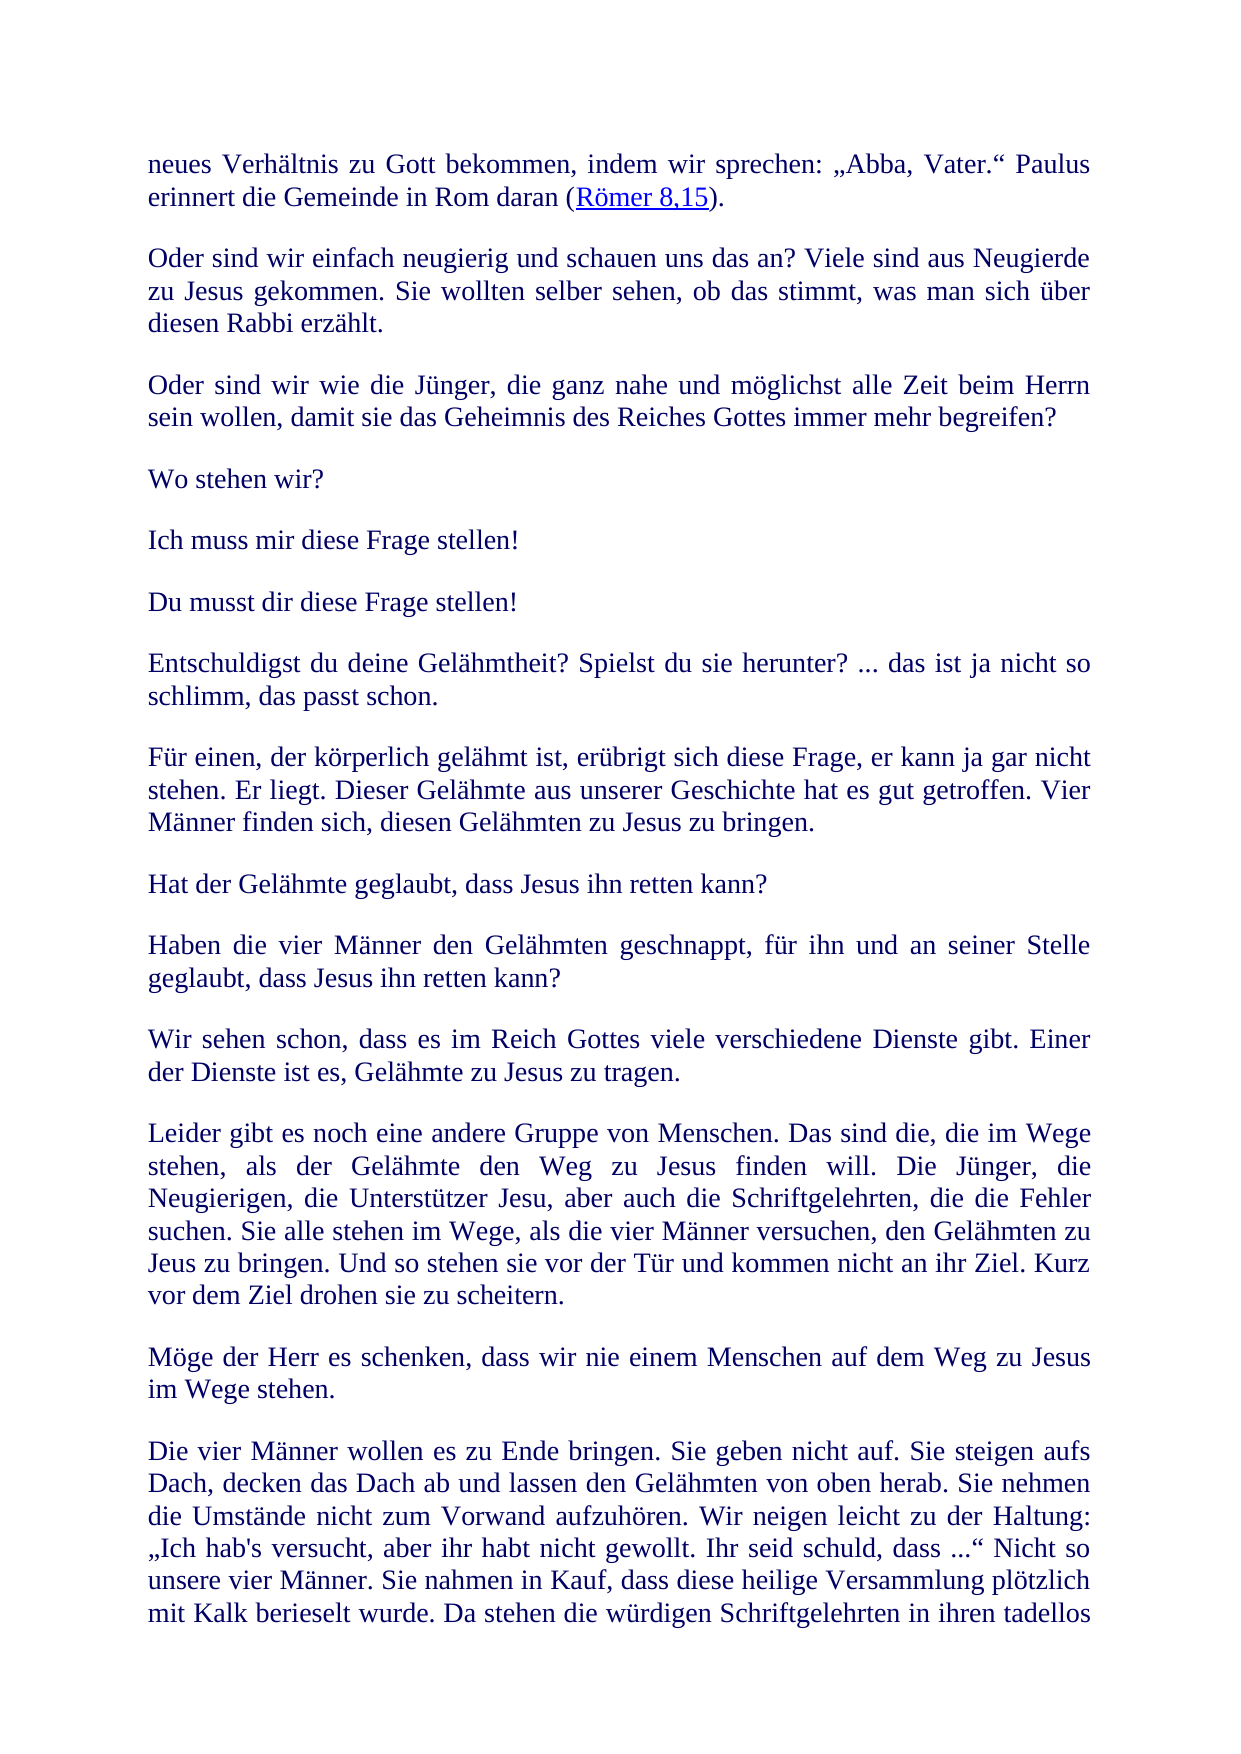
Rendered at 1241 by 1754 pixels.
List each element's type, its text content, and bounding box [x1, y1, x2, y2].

text Oder sind wir wie die Jünger, die ganz nahe und möglichst alle Zeit beim Herrn sein wollen, damit sie das Geheimnis des Reiches Gottes immer mehr begreifen? [148, 368, 1093, 433]
text Oder sind wir einfach neugierig und schauen uns das an? Viele sind aus Neugierde zu Jesus gekommen. Sie wollten selber sehen, ob das stimmt, was man sich über diesen Rabbi erzählt. [148, 242, 1093, 339]
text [148, 148, 1093, 212]
text Hat der Gelähmte geglaubt, dass Jesus ihn retten kann? [148, 867, 1093, 899]
text Wir sehen schon, dass es im Reich Gottes viele verschiedene Dienste gibt. Einer der Dienste ist es, Gelähmte zu Jesus zu tragen. [148, 1022, 1093, 1087]
text Für einen, der körperlich gelähmt ist, erübrigt sich diese Frage, er kann ja gar nicht stehen. Er liegt. Dieser Gelähmte aus unserer Geschichte hat es gut getroffen. Vier Männer finden sich, diesen Gelähmten zu Jesus zu bringen. [148, 741, 1093, 838]
text Möge der Herr es schenken, dass wir nie einem Menschen auf dem Weg zu Jesus im Wege stehen. [148, 1340, 1093, 1405]
text Ich muss mir diese Frage stellen! [148, 523, 1093, 556]
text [148, 1434, 1093, 1628]
text Leider gibt es noch eine andere Gruppe von Menschen. Das sind die, die im Wege stehen, als der Gelähmte den Weg zu Jesus finden will. Die Jünger, die Neugierigen, die Unterstützer Jesu, aber auch die Schriftgelehrten, die die Fehler suchen. Sie alle stehen im Wege, als die vier Männer versuchen, den Gelähmten zu Jeus zu bringen. Und so stehen sie vor der Tür und kommen nicht an ihr Ziel. Kurz vor dem Ziel drohen sie zu scheitern. [148, 1116, 1093, 1311]
text Entschuldigst du deine Gelähmtheit? Spielst du sie herunter? ... das ist ja nicht so schlimm, das passt schon. [148, 647, 1093, 711]
text Haben die vier Männer den Gelähmten geschnappt, für ihn und an seiner Stelle geglaubt, dass Jesus ihn retten kann? [148, 928, 1093, 993]
text Du musst dir diese Frage stellen! [148, 585, 1093, 617]
text Wo stehen wir? [148, 462, 1093, 494]
